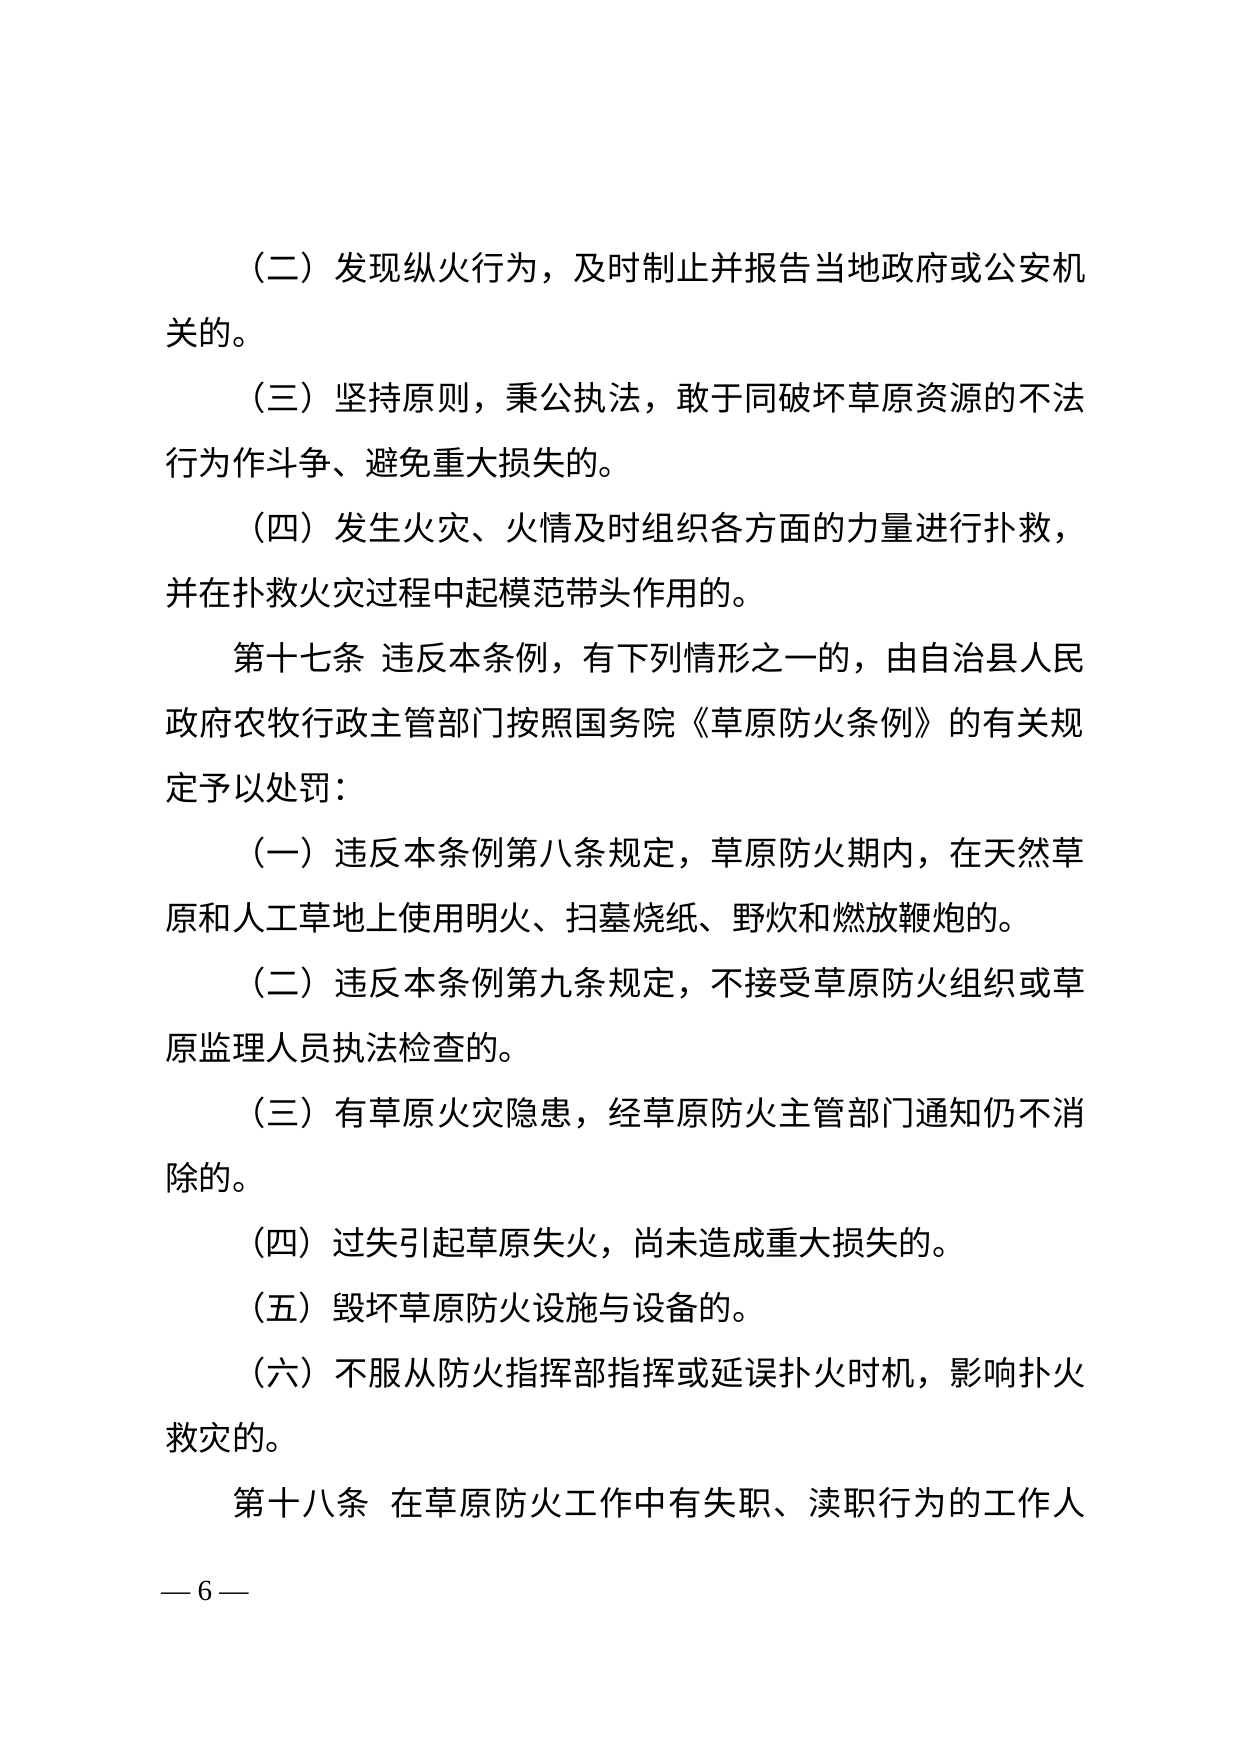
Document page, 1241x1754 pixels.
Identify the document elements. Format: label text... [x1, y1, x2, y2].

text （六）不服从防火指挥部指挥或延误扑火时机，影响扑火救灾的。 [165, 1338, 1087, 1468]
text （四）过失引起草原失火，尚未造成重大损失的。 [165, 1208, 1087, 1273]
text （四）发生火灾、火情及时组织各方面的力量进行扑救，并在扑救火灾过程中起模范带头作用的。 [165, 493, 1087, 623]
text （三）有草原火灾隐患，经草原防火主管部门通知仍不消除的。 [165, 1078, 1087, 1208]
text （五）毁坏草原防火设施与设备的。 [165, 1273, 1087, 1338]
text 第十七条 违反本条例，有下列情形之一的，由自治县人民政府农牧行政主管部门按照国务院《草原防火条例》的有关规定予以处罚： [165, 623, 1087, 818]
text （二）违反本条例第九条规定，不接受草原防火组织或草原监理人员执法检查的。 [165, 948, 1087, 1078]
text （三）坚持原则，秉公执法，敢于同破坏草原资源的不法行为作斗争、避免重大损失的。 [165, 363, 1087, 493]
text （二）发现纵火行为，及时制止并报告当地政府或公安机关的。 [165, 233, 1087, 363]
text （一）违反本条例第八条规定，草原防火期内，在天然草原和人工草地上使用明火、扫墓烧纸、野炊和燃放鞭炮的。 [165, 818, 1087, 948]
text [165, 1468, 1087, 1533]
